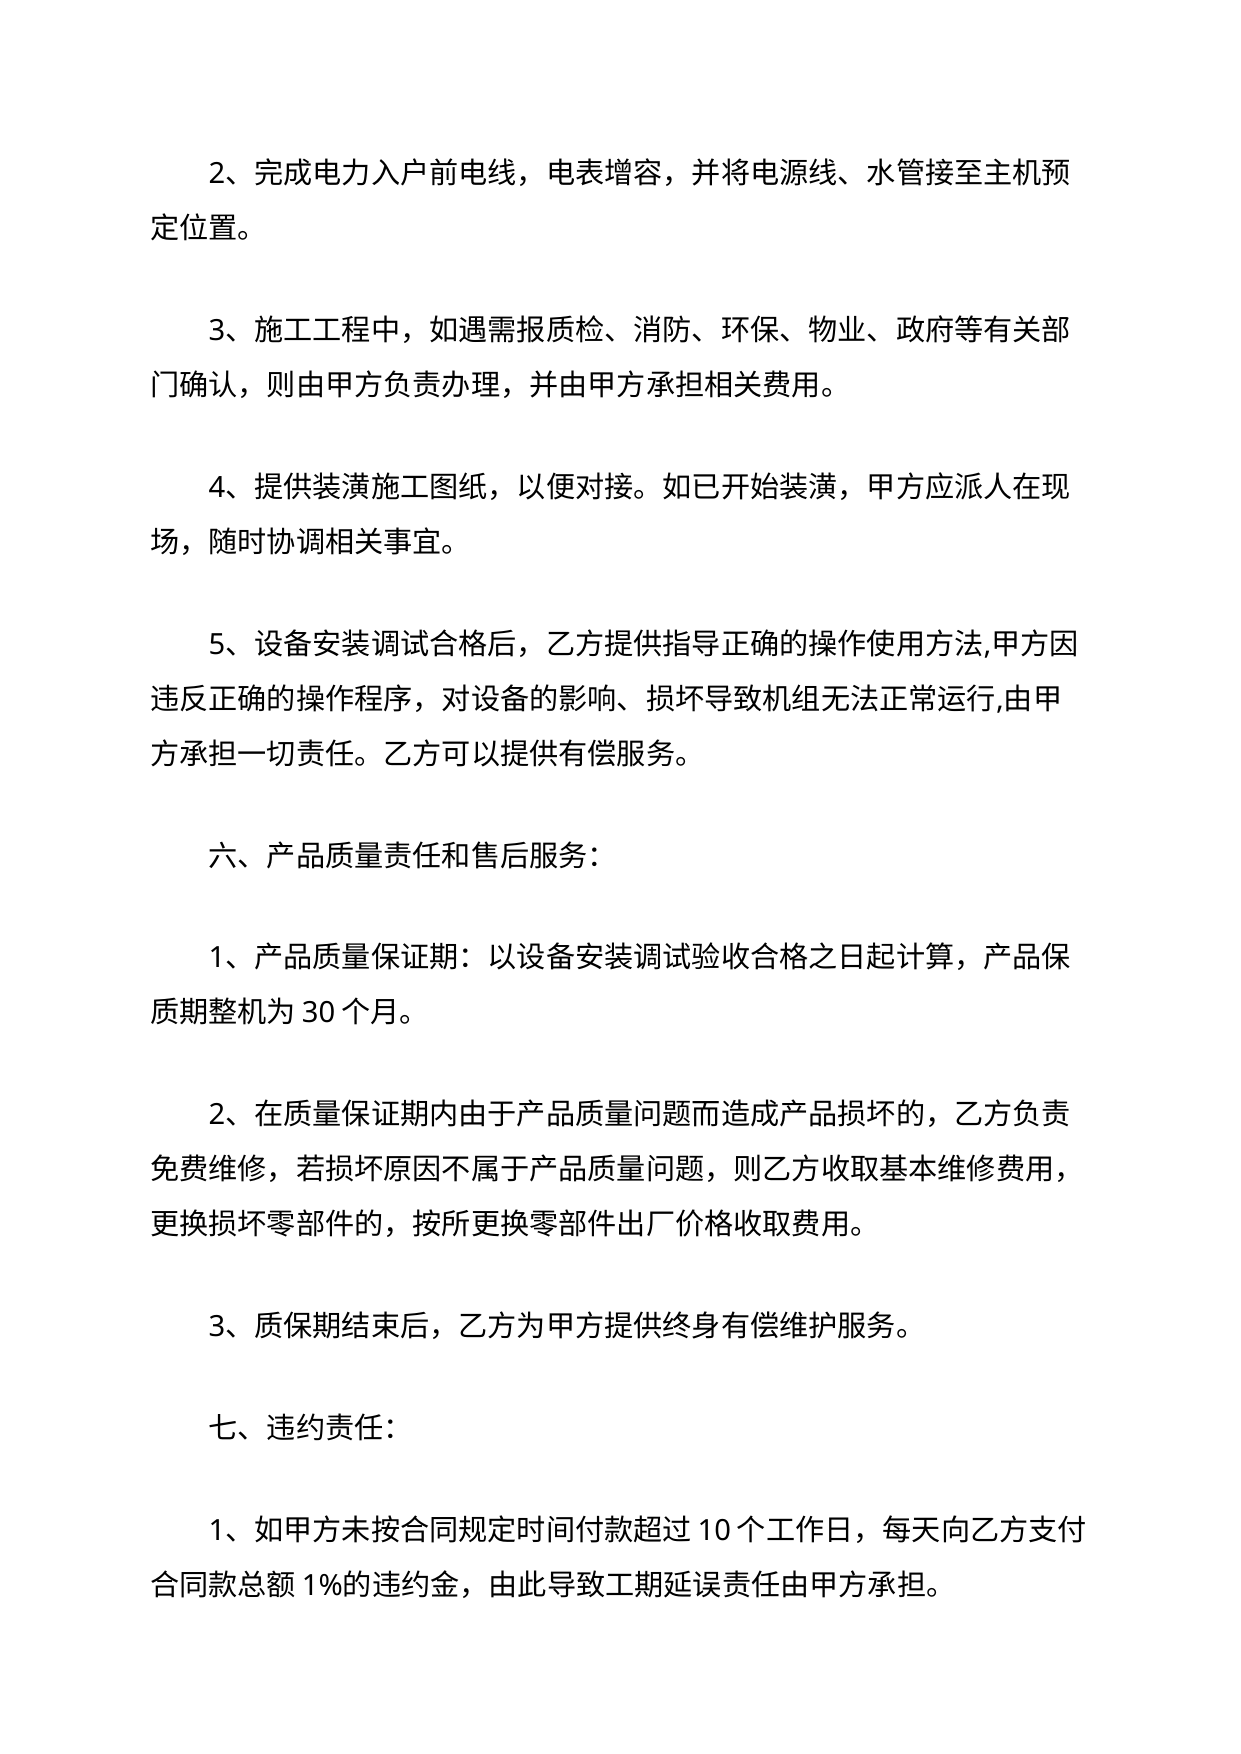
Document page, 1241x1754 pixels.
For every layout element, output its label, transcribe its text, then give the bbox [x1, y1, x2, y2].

text 六、产品质量责任和售后服务： [150, 832, 1090, 874]
text 3、质保期结束后，乙方为甲方提供终身有偿维护服务。 [150, 1302, 1090, 1345]
text 2、完成电力入户前电线，电表增容，并将电源线、水管接至主机预定位置。 [150, 150, 1090, 247]
text 4、提供装潢施工图纸，以便对接。如已开始装潢，甲方应派人在现场，随时协调相关事宜。 [150, 463, 1090, 561]
text 1、如甲方未按合同规定时间付款超过10个工作日，每天向乙方支付合同款总额1%的违约金，由此导致工期延误责任由甲方承担。 [150, 1506, 1090, 1604]
text 3、施工工程中，如遇需报质检、消防、环保、物业、政府等有关部门确认，则由甲方负责办理，并由甲方承担相关费用。 [150, 307, 1090, 404]
text 1、产品质量保证期：以设备安装调试验收合格之日起计算，产品保质期整机为30个月。 [150, 934, 1090, 1031]
text 5、设备安装调试合格后，乙方提供指导正确的操作使用方法,甲方因违反正确的操作程序，对设备的影响、损坏导致机组无法正常运行,由甲方承担一切责任。乙方可以提供有偿服务。 [150, 620, 1090, 773]
text 七、违约责任： [150, 1404, 1090, 1447]
text 2、在质量保证期内由于产品质量问题而造成产品损坏的，乙方负责免费维修，若损坏原因不属于产品质量问题，则乙方收取基本维修费用，更换损坏零部件的，按所更换零部件出厂价格收取费用。 [150, 1091, 1090, 1243]
